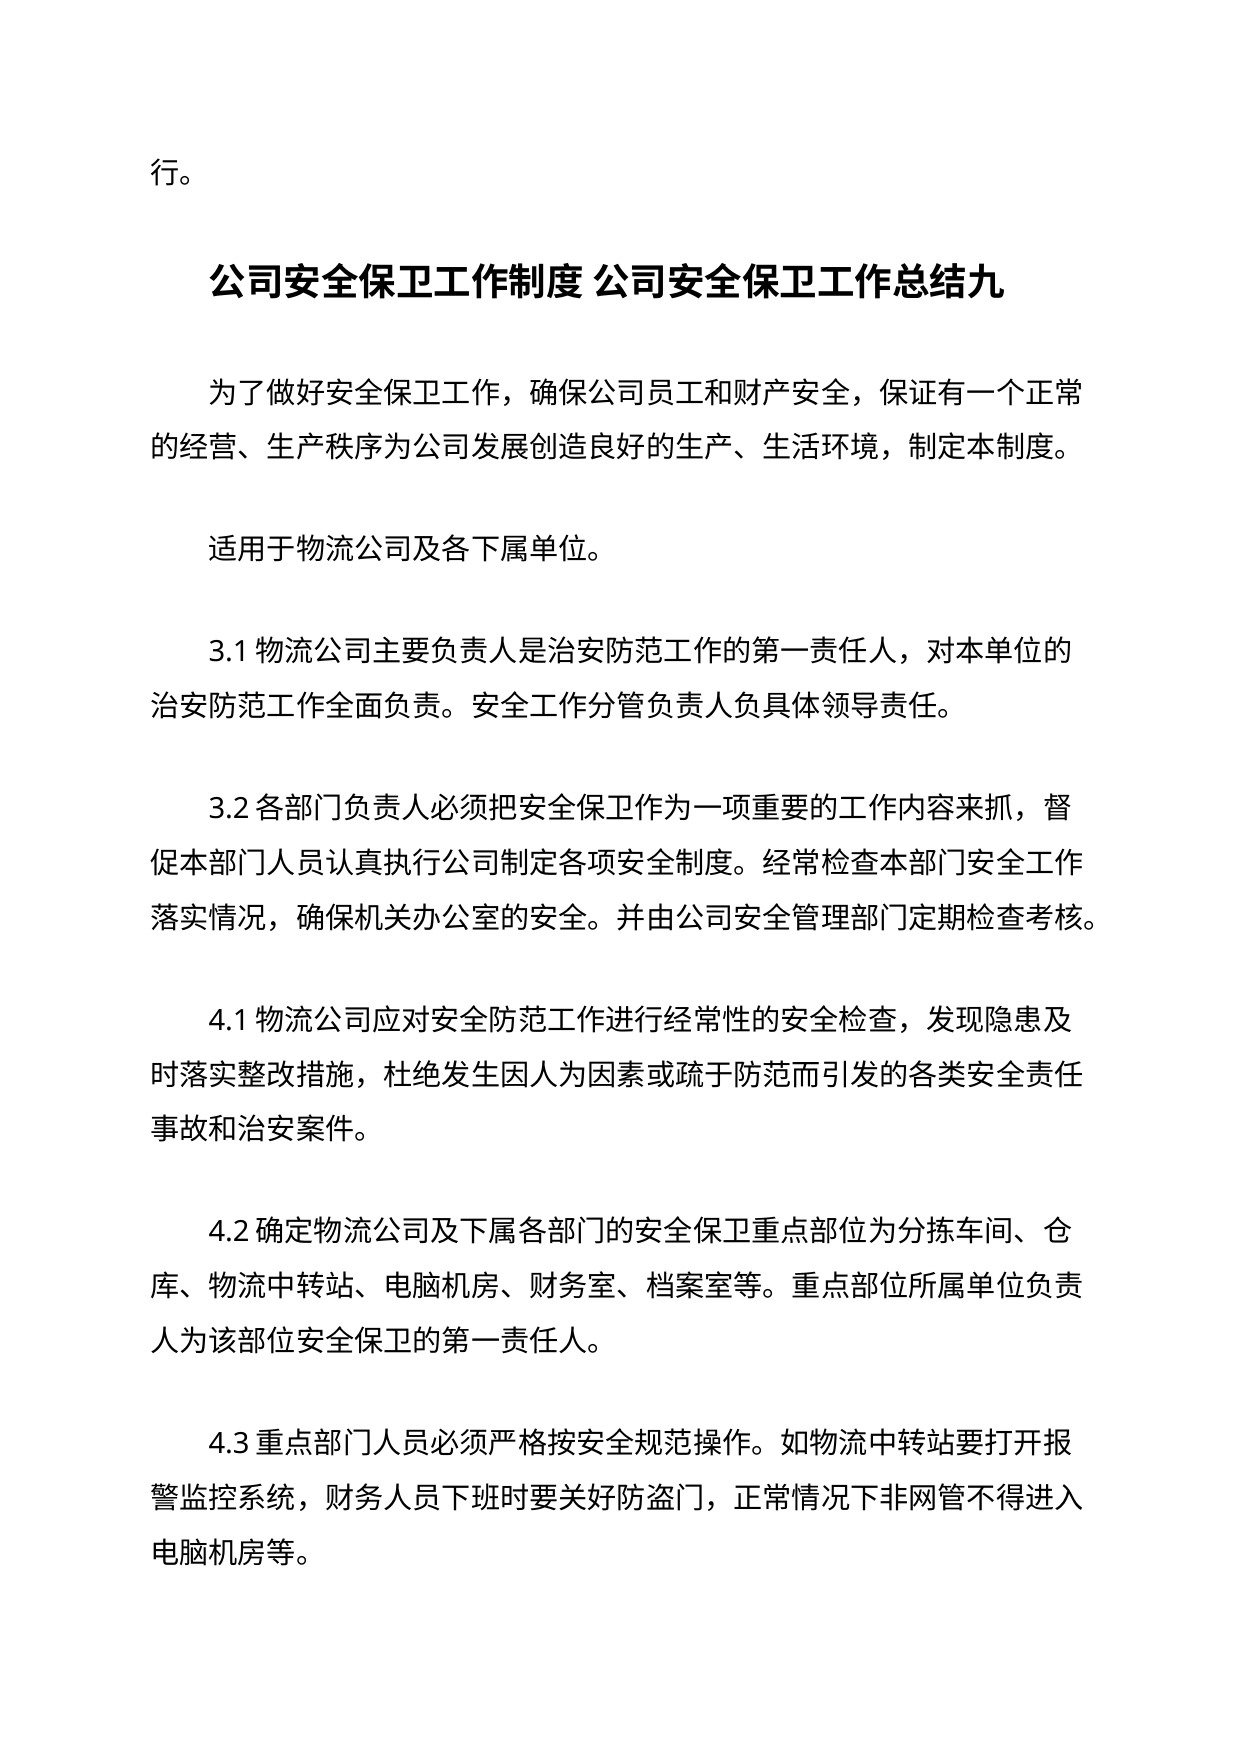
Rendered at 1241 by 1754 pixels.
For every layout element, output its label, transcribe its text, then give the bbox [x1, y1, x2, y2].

text 公司安全保卫工作制度 公司安全保卫工作总结九 [150, 252, 1090, 306]
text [150, 150, 1090, 192]
text 3.1物流公司主要负责人是治安防范工作的第一责任人，对本单位的治安防范工作全面负责。安全工作分管负责人负具体领导责任。 [150, 628, 1090, 725]
text 4.2确定物流公司及下属各部门的安全保卫重点部位为分拣车间、仓库、物流中转站、电脑机房、财务室、档案室等。重点部位所属单位负责人为该部位安全保卫的第一责任人。 [150, 1208, 1090, 1360]
text 3.2各部门负责人必须把安全保卫作为一项重要的工作内容来抓，督促本部门人员认真执行公司制定各项安全制度。经常检查本部门安全工作落实情况，确保机关办公室的安全。并由公司安全管理部门定期检查考核。 [150, 784, 1090, 937]
text 4.1物流公司应对安全防范工作进行经常性的安全检查，发现隐患及时落实整改措施，杜绝发生因人为因素或疏于防范而引发的各类安全责任事故和治安案件。 [150, 996, 1090, 1148]
text 4.3重点部门人员必须严格按安全规范操作。如物流中转站要打开报警监控系统，财务人员下班时要关好防盗门，正常情况下非网管不得进入电脑机房等。 [150, 1419, 1090, 1572]
text 为了做好安全保卫工作，确保公司员工和财产安全，保证有一个正常的经营、生产秩序为公司发展创造良好的生产、生活环境，制定本制度。 [150, 369, 1090, 466]
text 适用于物流公司及各下属单位。 [150, 526, 1090, 568]
